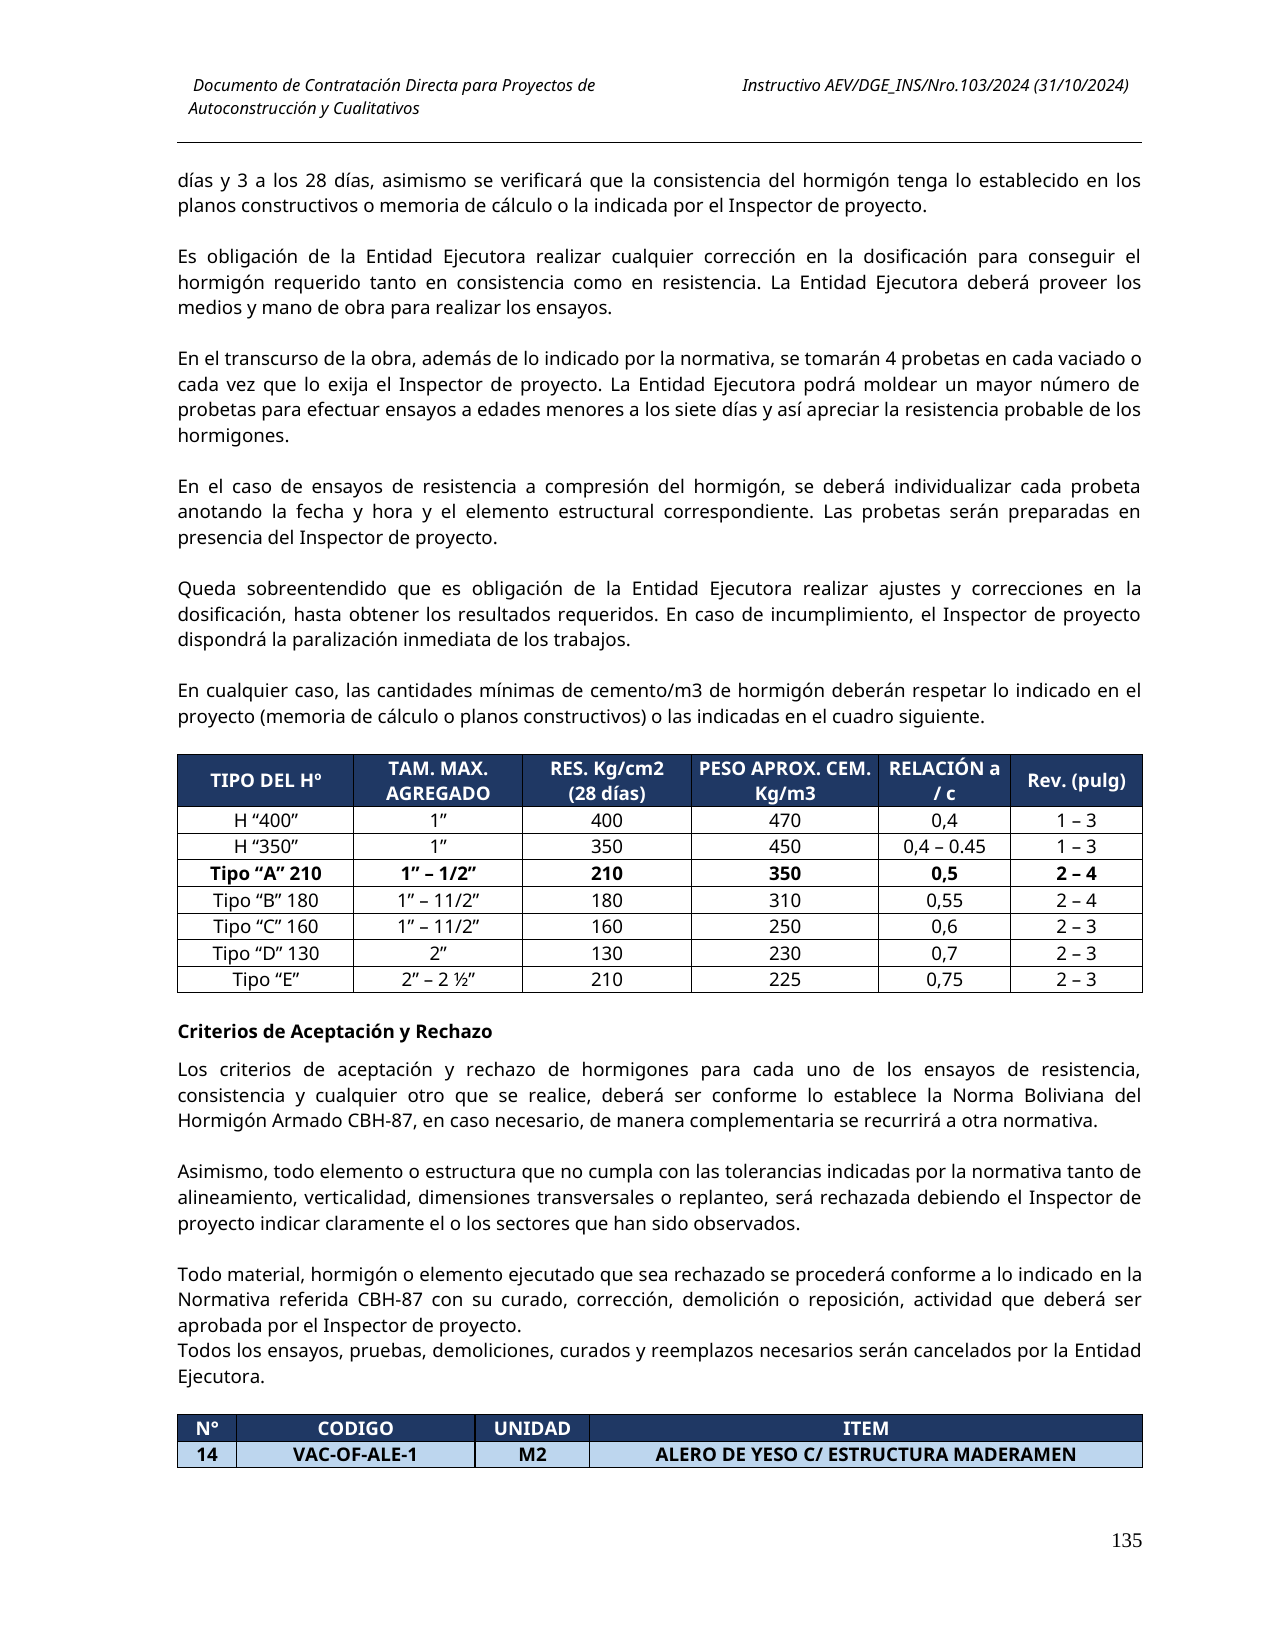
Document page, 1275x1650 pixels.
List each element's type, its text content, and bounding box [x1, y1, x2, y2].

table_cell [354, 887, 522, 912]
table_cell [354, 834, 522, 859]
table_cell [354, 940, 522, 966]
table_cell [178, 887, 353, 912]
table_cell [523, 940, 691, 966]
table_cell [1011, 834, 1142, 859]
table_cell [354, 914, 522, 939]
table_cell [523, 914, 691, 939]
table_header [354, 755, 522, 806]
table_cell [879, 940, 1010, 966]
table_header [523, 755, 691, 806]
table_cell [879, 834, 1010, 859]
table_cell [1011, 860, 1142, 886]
text Es obligación de la Entidad Ejecutora realizar cualquier corrección en la dosificación para conseguir el hormigón requerido tanto en consistencia como en resistencia. La Entidad Ejecutora deberá proveer los medios y mano de obra para realizar los ensayos. [177, 244, 1142, 320]
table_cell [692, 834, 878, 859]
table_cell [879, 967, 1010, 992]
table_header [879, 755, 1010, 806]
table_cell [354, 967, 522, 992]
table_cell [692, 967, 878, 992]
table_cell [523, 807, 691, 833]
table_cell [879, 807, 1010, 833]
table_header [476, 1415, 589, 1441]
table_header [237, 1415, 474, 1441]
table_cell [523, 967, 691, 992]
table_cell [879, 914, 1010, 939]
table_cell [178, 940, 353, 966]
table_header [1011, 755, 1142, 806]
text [177, 167, 1142, 218]
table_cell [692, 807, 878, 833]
text Queda sobreentendido que es obligación de la Entidad Ejecutora realizar ajustes y correcciones en la dosificación, hasta obtener los resultados requeridos. En caso de incumplimiento, el Inspector de proyecto dispondrá la paralización inmediata de los trabajos. [177, 575, 1142, 652]
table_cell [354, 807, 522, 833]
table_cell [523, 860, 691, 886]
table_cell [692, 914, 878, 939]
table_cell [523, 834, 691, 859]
text En cualquier caso, las cantidades mínimas de cemento/m3 de hormigón deberán respetar lo indicado en el proyecto (memoria de cálculo o planos constructivos) o las indicadas en el cuadro siguiente. [177, 677, 1142, 728]
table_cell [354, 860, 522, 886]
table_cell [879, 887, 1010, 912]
text Todos los ensayos, pruebas, demoliciones, curados y reemplazos necesarios serán cancelados por la Entidad Ejecutora. [177, 1337, 1142, 1388]
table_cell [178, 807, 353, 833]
text Criterios de Aceptación y Rechazo [177, 1019, 1142, 1044]
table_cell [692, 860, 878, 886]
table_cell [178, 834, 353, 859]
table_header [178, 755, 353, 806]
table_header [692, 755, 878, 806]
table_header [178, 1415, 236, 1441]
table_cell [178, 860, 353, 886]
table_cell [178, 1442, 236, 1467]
text Asimismo, todo elemento o estructura que no cumpla con las tolerancias indicadas por la normativa tanto de alineamiento, verticalidad, dimensiones transversales o replanteo, será rechazada debiendo el Inspector de proyecto indicar claramente el o los sectores que han sido observados. [177, 1159, 1142, 1235]
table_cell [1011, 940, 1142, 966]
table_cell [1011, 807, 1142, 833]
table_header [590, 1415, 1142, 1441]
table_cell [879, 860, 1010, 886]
text Todo material, hormigón o elemento ejecutado que sea rechazado se procederá conforme a lo indicado en la Normativa referida CBH-87 con su curado, corrección, demolición o reposición, actividad que deberá ser aprobada por el Inspector de proyecto. [177, 1261, 1142, 1337]
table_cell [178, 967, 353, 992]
text En el transcurso de la obra, además de lo indicado por la normativa, se tomarán 4 probetas en cada vaciado o cada vez que lo exija el Inspector de proyecto. La Entidad Ejecutora podrá moldear un mayor número de probetas para efectuar ensayos a edades menores a los siete días y así apreciar la resistencia probable de los hormigones. [177, 346, 1142, 448]
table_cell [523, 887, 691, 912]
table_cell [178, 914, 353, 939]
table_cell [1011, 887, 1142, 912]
text Los criterios de aceptación y rechazo de hormigones para cada uno de los ensayos de resistencia, consistencia y cualquier otro que se realice, deberá ser conforme lo establece la Norma Boliviana del Hormigón Armado CBH-87, en caso necesario, de manera complementaria se recurrirá a otra normativa. [177, 1057, 1142, 1133]
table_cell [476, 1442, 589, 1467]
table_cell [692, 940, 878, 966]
text En el caso de ensayos de resistencia a compresión del hormigón, se deberá individualizar cada probeta anotando la fecha y hora y el elemento estructural correspondiente. Las probetas serán preparadas en presencia del Inspector de proyecto. [177, 473, 1142, 550]
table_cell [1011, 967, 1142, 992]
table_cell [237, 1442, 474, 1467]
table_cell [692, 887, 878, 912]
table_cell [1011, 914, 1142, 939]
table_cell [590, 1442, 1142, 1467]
